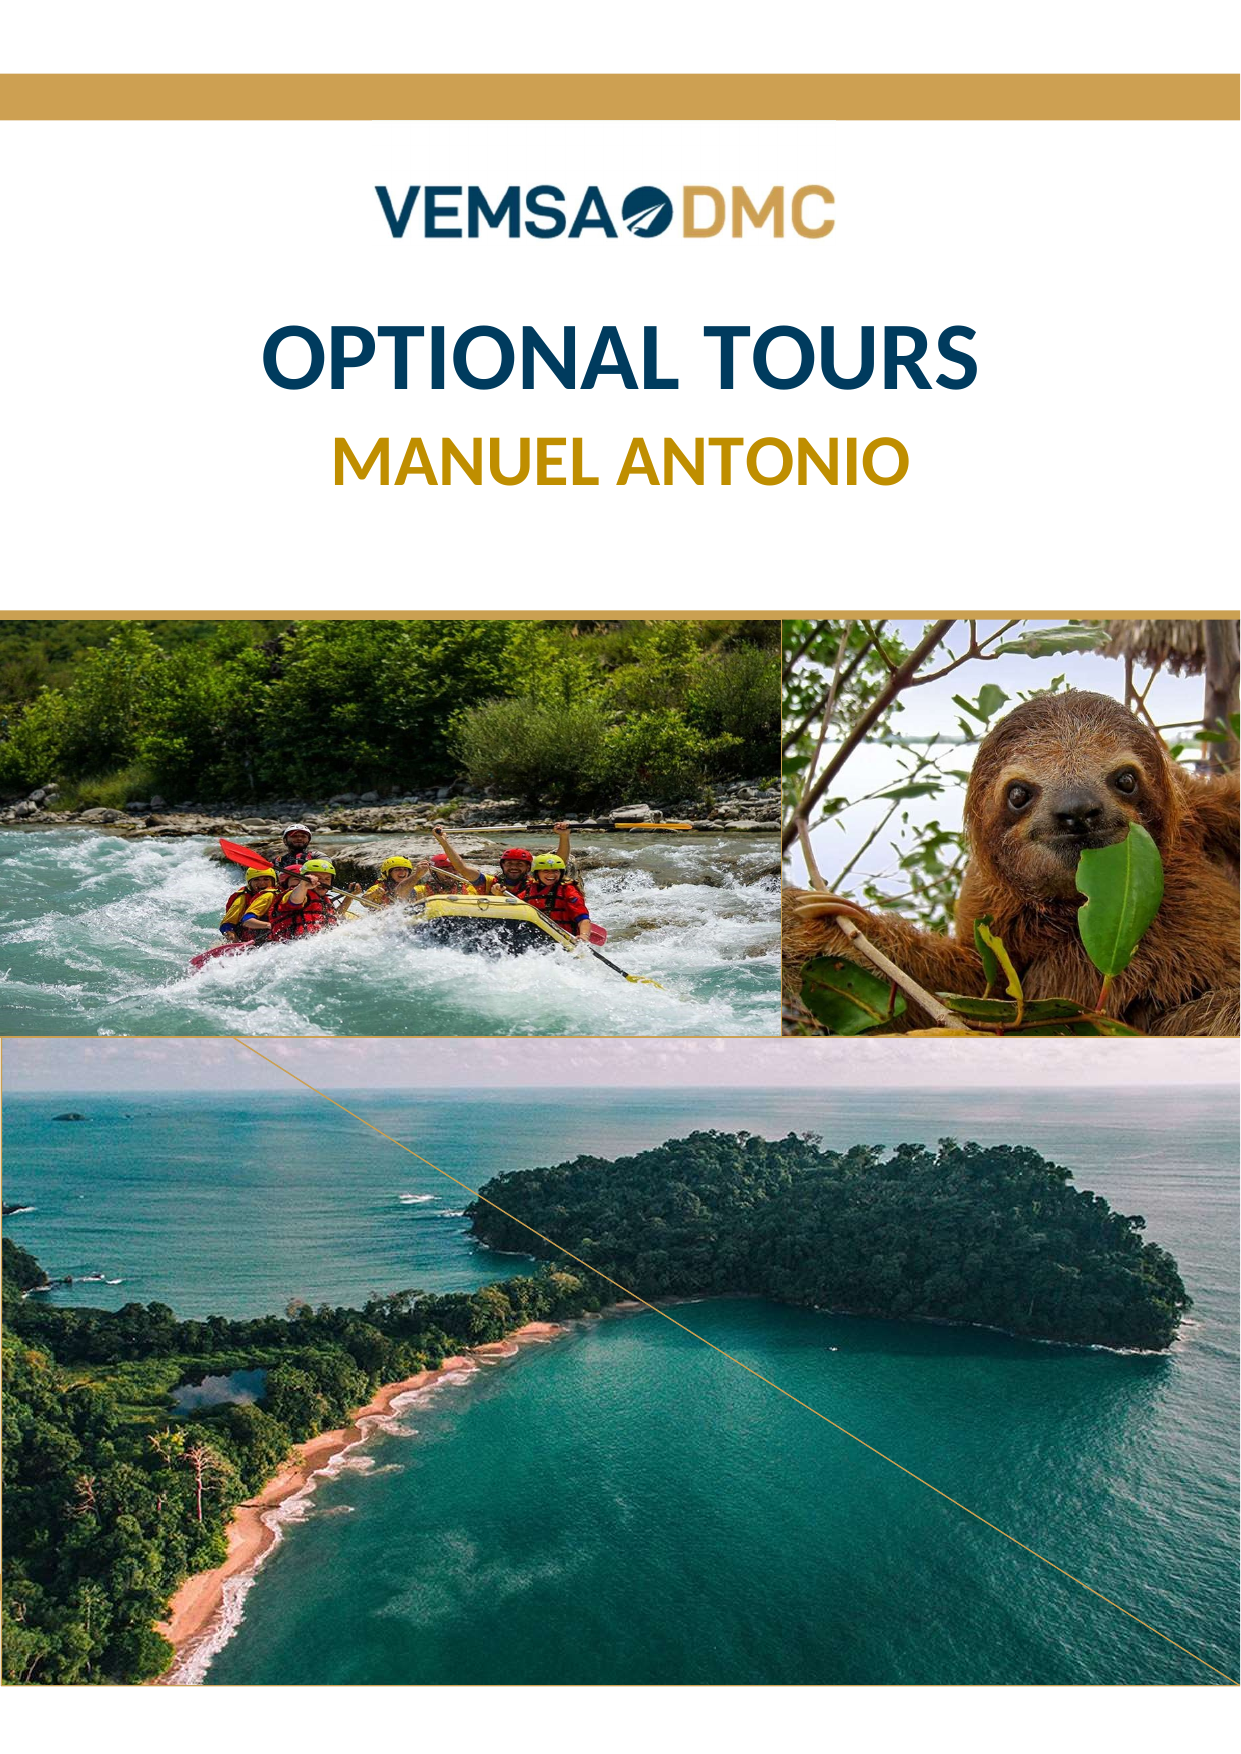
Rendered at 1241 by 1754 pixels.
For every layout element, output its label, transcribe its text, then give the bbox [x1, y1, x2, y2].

picture [0, 620, 781, 1036]
picture [782, 620, 1241, 1037]
text MANUEL ANTONIO [259, 414, 982, 503]
picture [237, 1038, 1241, 1684]
picture [3, 1038, 1236, 1685]
title OPTIONAL TOURS [259, 295, 982, 413]
picture [372, 120, 836, 246]
